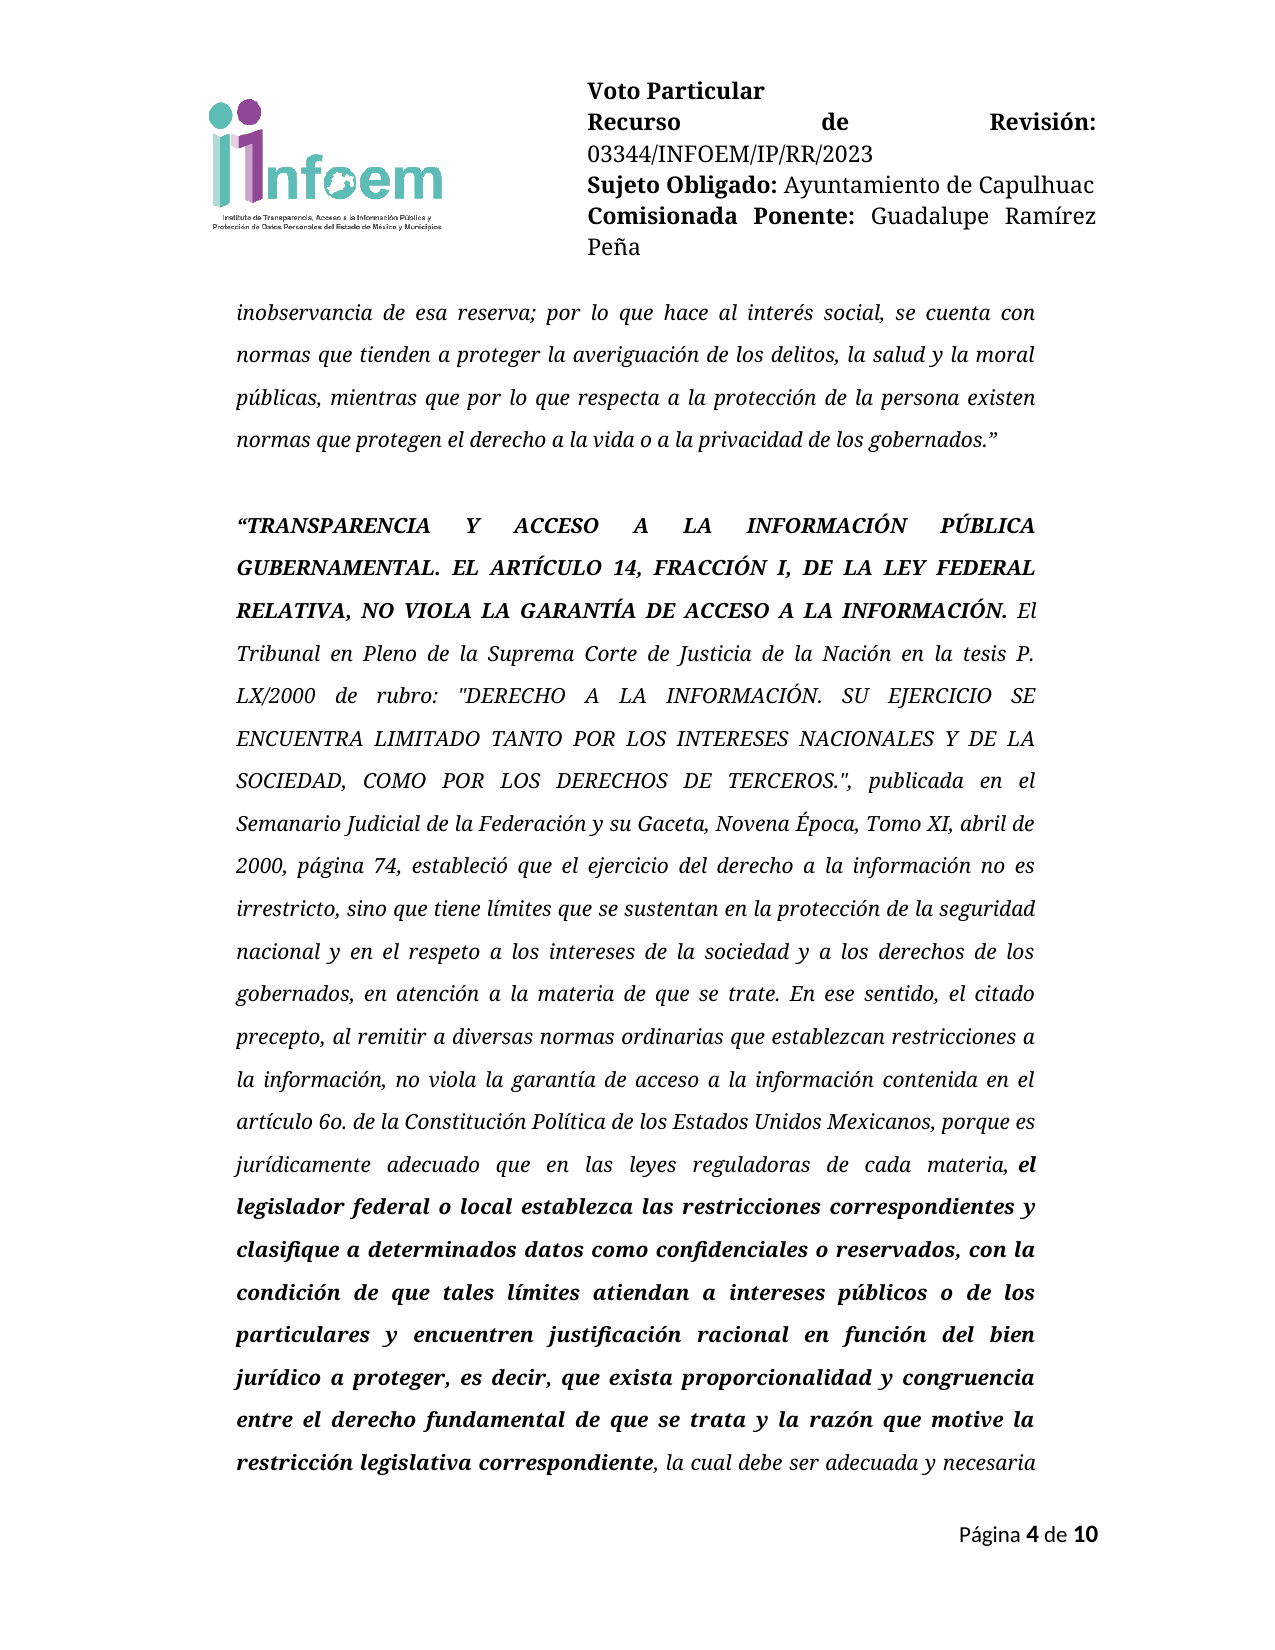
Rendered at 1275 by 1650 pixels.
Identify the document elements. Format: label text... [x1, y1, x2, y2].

picture [165, 73, 473, 257]
